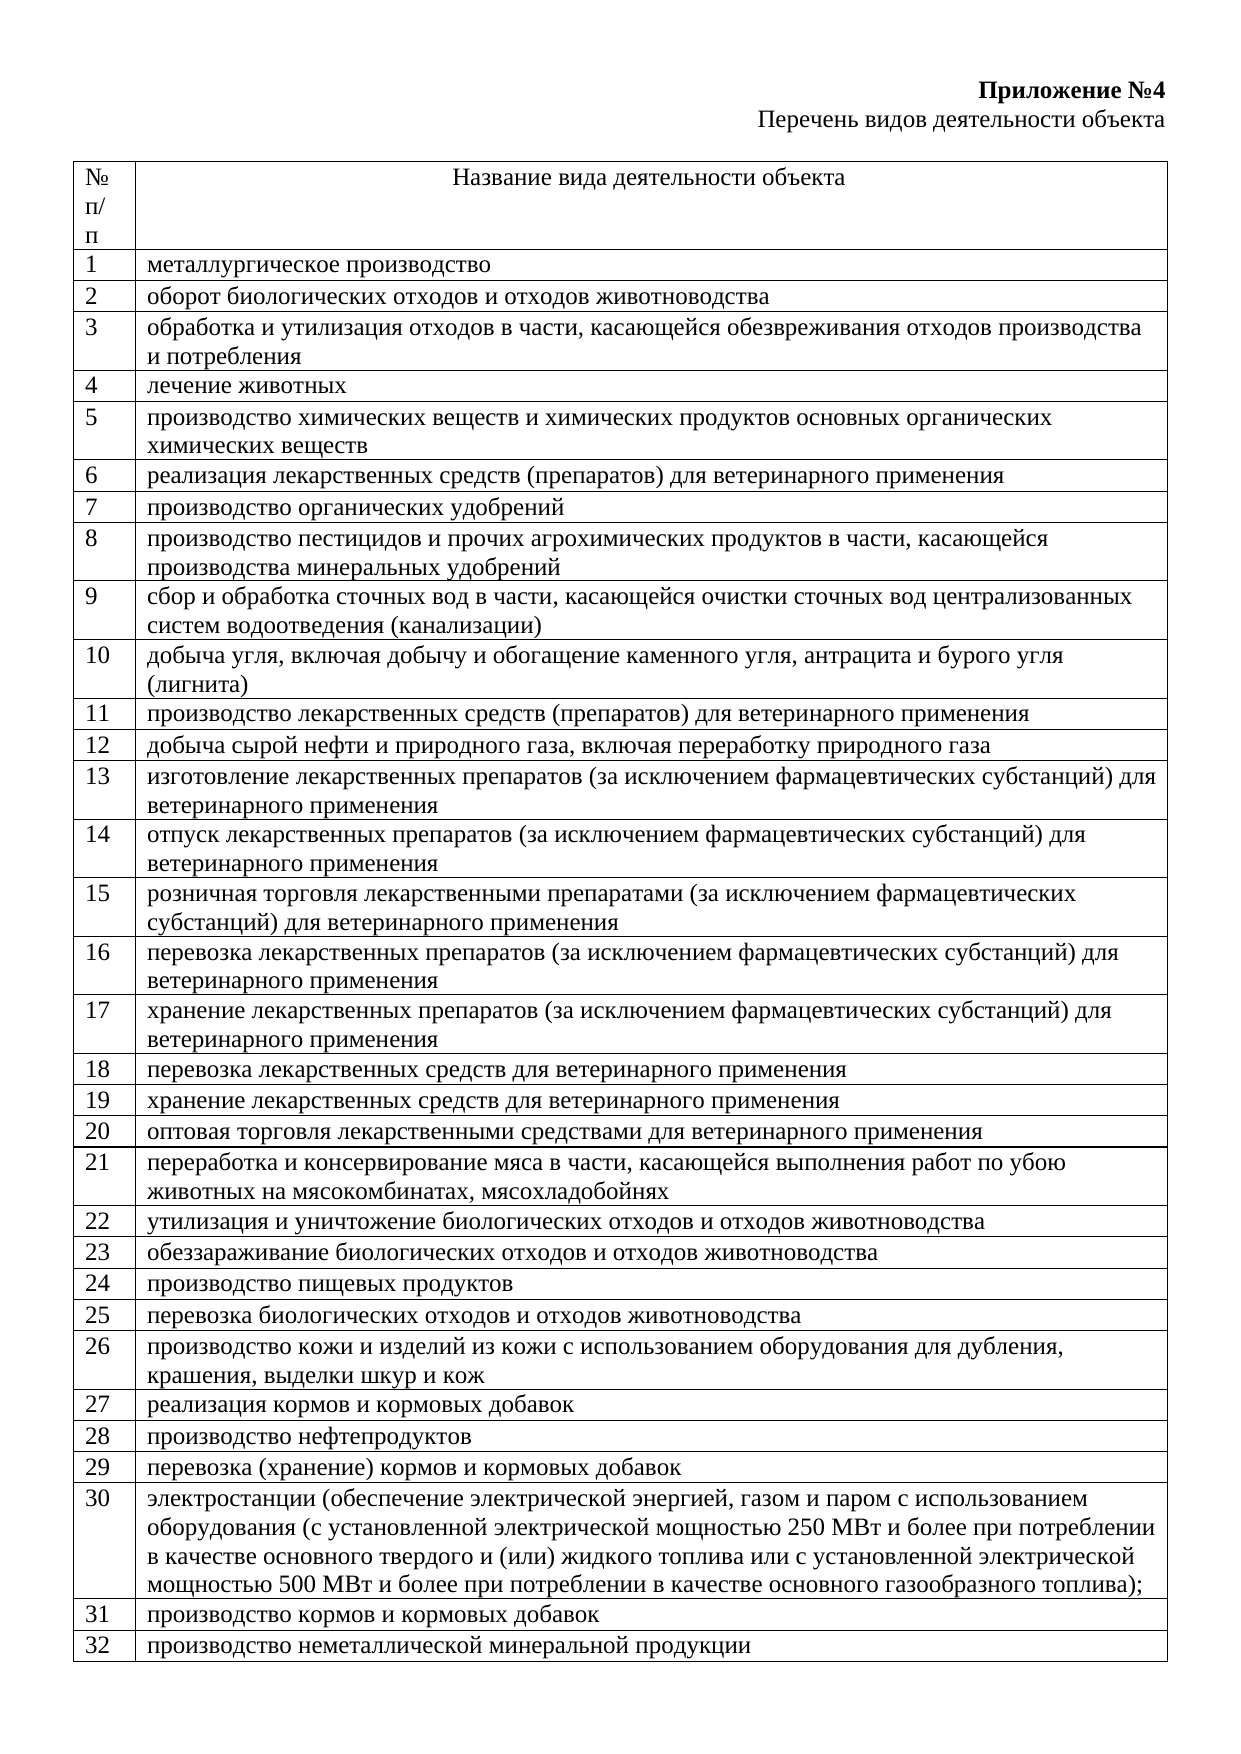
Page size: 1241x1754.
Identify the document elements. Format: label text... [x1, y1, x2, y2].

table_cell 15 [74, 878, 135, 936]
table_cell 9 [74, 581, 135, 639]
table_cell 12 [74, 730, 135, 760]
table_cell 18 [74, 1054, 135, 1084]
table_cell сбор и обработка сточных вод в части, касающейся очистки сточных вод централизованных систем водоотведения (канализации) [136, 581, 1167, 639]
table_cell металлургическое производство [136, 250, 1167, 280]
text Приложение №4 [75, 75, 1165, 104]
table_cell 1 [74, 250, 135, 280]
table_cell перевозка (хранение) кормов и кормовых добавок [136, 1452, 1167, 1482]
table_cell изготовление лекарственных препаратов (за исключением фармацевтических субстанций) для ветеринарного применения [136, 761, 1167, 818]
table_cell перевозка лекарственных средств для ветеринарного применения [136, 1054, 1167, 1084]
table_cell 22 [74, 1206, 135, 1236]
table_cell 2 [74, 281, 135, 311]
table_cell оптовая торговля лекарственными средствами для ветеринарного применения [136, 1116, 1167, 1146]
table_cell 24 [74, 1269, 135, 1299]
table_cell 5 [74, 402, 135, 459]
table_cell лечение животных [136, 371, 1167, 401]
text Перечень видов деятельности объекта [75, 104, 1165, 132]
table_cell 8 [74, 523, 135, 580]
table_cell добыча угля, включая добычу и обогащение каменного угля, антрацита и бурого угля (лигнита) [136, 640, 1167, 697]
table_cell 26 [74, 1331, 135, 1388]
table_cell электростанции (обеспечение электрической энергией, газом и паром с использованием оборудования (с установленной электрической мощностью 250 МВт и более при потреблении в качестве основного твердого и (или) жидкого топлива или с установленной электрической мощностью 500 МВт и более при потреблении в качестве основного газообразного топлива); [136, 1483, 1167, 1598]
table_cell хранение лекарственных препаратов (за исключением фармацевтических субстанций) для ветеринарного применения [136, 995, 1167, 1053]
table_cell производство химических веществ и химических продуктов основных органических химических веществ [136, 402, 1167, 459]
table_cell 29 [74, 1452, 135, 1482]
table_cell 21 [74, 1148, 135, 1205]
table_cell 6 [74, 460, 135, 491]
table_cell производство кожи и изделий из кожи с использованием оборудования для дубления, крашения, выделки шкур и кож [136, 1331, 1167, 1388]
table_cell 11 [74, 699, 135, 729]
table_cell 7 [74, 492, 135, 522]
table_cell розничная торговля лекарственными препаратами (за исключением фармацевтических субстанций) для ветеринарного применения [136, 878, 1167, 936]
table_cell 17 [74, 995, 135, 1053]
table_cell перевозка биологических отходов и отходов животноводства [136, 1300, 1167, 1330]
table_cell обработка и утилизация отходов в части, касающейся обезвреживания отходов производства и потребления [136, 312, 1167, 369]
table_cell 23 [74, 1237, 135, 1267]
table_cell 30 [74, 1483, 135, 1598]
table_cell перевозка лекарственных препаратов (за исключением фармацевтических субстанций) для ветеринарного применения [136, 937, 1167, 994]
table_cell производство пищевых продуктов [136, 1269, 1167, 1299]
table_cell реализация лекарственных средств (препаратов) для ветеринарного применения [136, 460, 1167, 491]
table_cell производство нефтепродуктов [136, 1421, 1167, 1451]
table_cell отпуск лекарственных препаратов (за исключением фармацевтических субстанций) для ветеринарного применения [136, 820, 1167, 877]
table_cell хранение лекарственных средств для ветеринарного применения [136, 1085, 1167, 1115]
table_cell 3 [74, 312, 135, 369]
table_cell 25 [74, 1300, 135, 1330]
table_cell производство пестицидов и прочих агрохимических продуктов в части, касающейся производства минеральных удобрений [136, 523, 1167, 580]
table_cell производство неметаллической минеральной продукции [136, 1631, 1167, 1661]
table_header Название вида деятельности объекта [136, 162, 1167, 248]
table_cell производство кормов и кормовых добавок [136, 1599, 1167, 1629]
table_cell 31 [74, 1599, 135, 1629]
table_cell 4 [74, 371, 135, 401]
table_cell 32 [74, 1631, 135, 1661]
table_cell 28 [74, 1421, 135, 1451]
table_cell 27 [74, 1390, 135, 1420]
table_cell 10 [74, 640, 135, 697]
table_cell реализация кормов и кормовых добавок [136, 1390, 1167, 1420]
table_cell производство лекарственных средств (препаратов) для ветеринарного применения [136, 699, 1167, 729]
table_cell оборот биологических отходов и отходов животноводства [136, 281, 1167, 311]
table_cell 14 [74, 820, 135, 877]
table_cell производство органических удобрений [136, 492, 1167, 522]
table_cell переработка и консервирование мяса в части, касающейся выполнения работ по убою животных на мясокомбинатах, мясохладобойнях [136, 1148, 1167, 1205]
table_cell добыча сырой нефти и природного газа, включая переработку природного газа [136, 730, 1167, 760]
table_cell 20 [74, 1116, 135, 1146]
table_cell 19 [74, 1085, 135, 1115]
table_cell утилизация и уничтожение биологических отходов и отходов животноводства [136, 1206, 1167, 1236]
table_cell обеззараживание биологических отходов и отходов животноводства [136, 1237, 1167, 1267]
table_header № п/п [74, 162, 135, 248]
table_cell 13 [74, 761, 135, 818]
table_cell 16 [74, 937, 135, 994]
